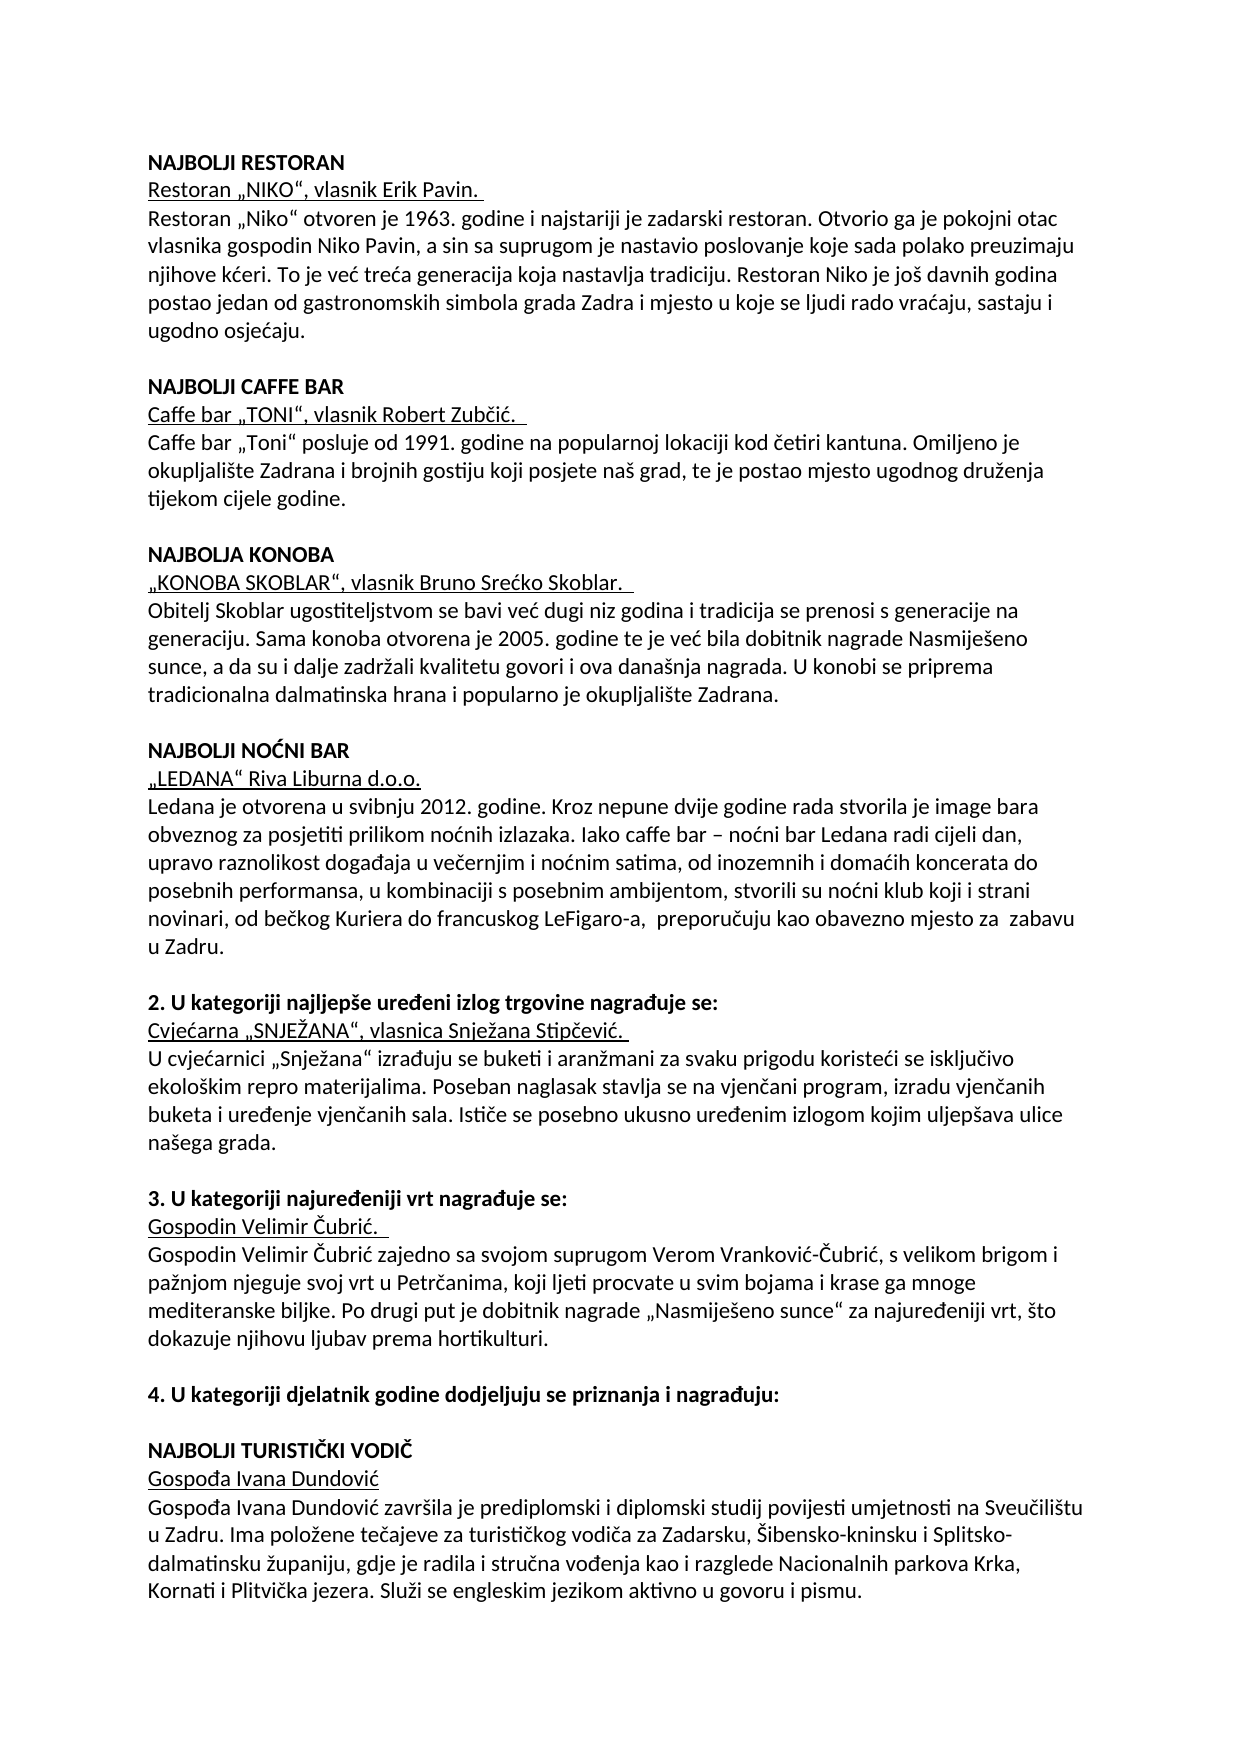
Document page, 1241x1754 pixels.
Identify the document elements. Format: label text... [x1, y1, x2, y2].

text Gospođa Ivana Dundović završila je prediplomski i diplomski studij povijesti umjetnosti na Sveučilištu u Zadru. Ima položene tečajeve za turističkog vodiča za Zadarsku, Šibensko-kninsku i Splitsko-dalmatinsku županiju, gdje je radila i stručna vođenja kao i razglede Nacionalnih parkova Krka, Kornati i Plitvička jezera. Služi se engleskim jezikom aktivno u govoru i pismu. [148, 1493, 1093, 1605]
text Cvjećarna „SNJEŽANA“, vlasnica Snježana Stipčević. [148, 1016, 1093, 1044]
text „LEDANA“ Riva Liburna d.o.o. [148, 764, 1093, 792]
text 4. U kategoriji djelatnik godine dodjeljuju se priznanja i nagrađuju: [148, 1381, 1093, 1408]
text Gospodin Velimir Čubrić zajedno sa svojom suprugom Verom Vranković-Čubrić, s velikom brigom i pažnjom njeguje svoj vrt u Petrčanima, koji ljeti procvate u svim bojama i krase ga mnoge mediteranske biljke. Po drugi put je dobitnik nagrade „Nasmiješeno sunce“ za najuređeniji vrt, što dokazuje njihovu ljubav prema hortikulturi. [148, 1240, 1093, 1352]
text Caffe bar „TONI“, vlasnik Robert Zubčić. [148, 400, 1093, 428]
text Gospođa Ivana Dundović [148, 1464, 1093, 1493]
text Restoran „NIKO“, vlasnik Erik Pavin. [148, 176, 1093, 204]
text 3. U kategoriji najuređeniji vrt nagrađuje se: [148, 1184, 1093, 1212]
text Gospodin Velimir Čubrić. [148, 1212, 1093, 1240]
text Obitelj Skoblar ugostiteljstvom se bavi već dugi niz godina i tradicija se prenosi s generacije na generaciju. Sama konoba otvorena je 2005. godine te je već bila dobitnik nagrade Nasmiješeno sunce, a da su i dalje zadržali kvalitetu govori i ova današnja nagrada. U konobi se priprema tradicionalna dalmatinska hrana i popularno je okupljalište Zadrana. [148, 596, 1093, 708]
text „KONOBA SKOBLAR“, vlasnik Bruno Srećko Skoblar. [148, 568, 1093, 596]
text NAJBOLJI TURISTIČKI VODIČ [148, 1437, 1093, 1464]
text NAJBOLJA KONOBA [148, 540, 1093, 568]
text U cvjećarnici „Snježana“ izrađuju se buketi i aranžmani za svaku prigodu koristeći se isključivo ekološkim repro materijalima. Poseban naglasak stavlja se na vjenčani program, izradu vjenčanih buketa i uređenje vjenčanih sala. Ističe se posebno ukusno uređenim izlogom kojim uljepšava ulice našega grada. [148, 1044, 1093, 1156]
text 2. U kategoriji najljepše uređeni izlog trgovine nagrađuje se: [148, 988, 1093, 1016]
text Ledana je otvorena u svibnju 2012. godine. Kroz nepune dvije godine rada stvorila je image bara obveznog za posjetiti prilikom noćnih izlazaka. Iako caffe bar – noćni bar Ledana radi cijeli dan, upravo raznolikost događaja u večernjim i noćnim satima, od inozemnih i domaćih koncerata do posebnih performansa, u kombinaciji s posebnim ambijentom, stvorili su noćni klub koji i strani novinari, od bečkog Kuriera do francuskog LeFigaro-a, preporučuju kao obavezno mjesto za zabavu u Zadru. [148, 792, 1093, 960]
text NAJBOLJI CAFFE BAR [148, 372, 1093, 400]
text Restoran „Niko“ otvoren je 1963. godine i najstariji je zadarski restoran. Otvorio ga je pokojni otac vlasnika gospodin Niko Pavin, a sin sa suprugom je nastavio poslovanje koje sada polako preuzimaju njihove kćeri. To je već treća generacija koja nastavlja tradiciju. Restoran Niko je još davnih godina postao jedan od gastronomskih simbola grada Zadra i mjesto u koje se ljudi rado vraćaju, sastaju i ugodno osjećaju. [148, 204, 1093, 344]
text NAJBOLJI RESTORAN [148, 148, 1093, 176]
text NAJBOLJI NOĆNI BAR [148, 736, 1093, 764]
text Caffe bar „Toni“ posluje od 1991. godine na popularnoj lokaciji kod četiri kantuna. Omiljeno je okupljalište Zadrana i brojnih gostiju koji posjete naš grad, te je postao mjesto ugodnog druženja tijekom cijele godine. [148, 428, 1093, 512]
